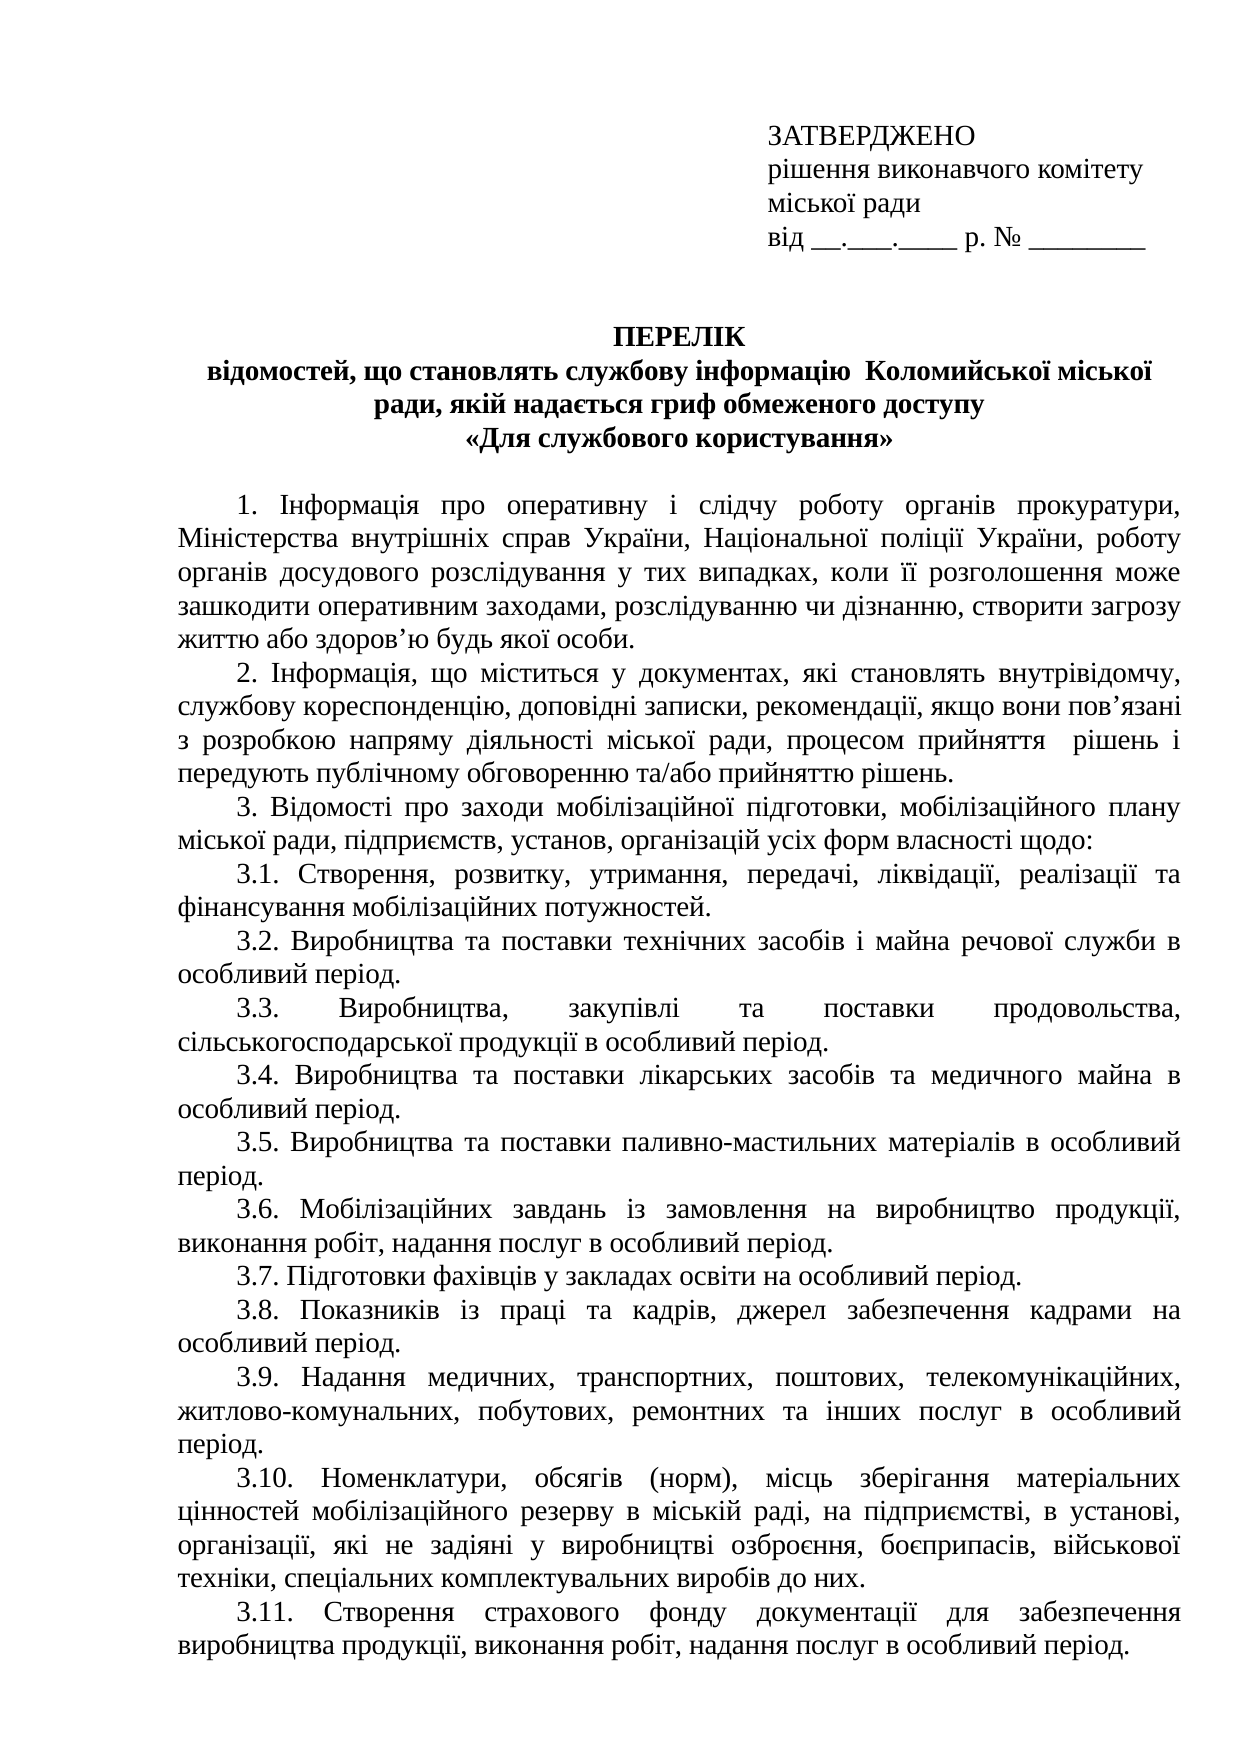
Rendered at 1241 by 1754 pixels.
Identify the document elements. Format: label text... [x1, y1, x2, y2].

text 3.10. Номенклатури, обсягів (норм), місць зберігання матеріальних цінностей мобілізаційного резерву в міській раді, на підприємстві, в установі, організації, які не задіяні у виробництві озброєння, боєприпасів, військової техніки, спеціальних комплектувальних виробів до них. [177, 1460, 1181, 1594]
text ЗАТВЕРДЖЕНО [693, 118, 1181, 152]
text 3.5. Виробництва та поставки паливно-мастильних матеріалів в особливий період. [177, 1124, 1181, 1191]
text 3.2. Виробництва та поставки технічних засобів і майна речової служби в особливий період. [177, 923, 1181, 990]
text 3.3. Виробництва, закупівлі та поставки продовольства, сільськогосподарської продукції в особливий період. [177, 990, 1181, 1057]
text міської ради [693, 185, 1181, 219]
text 3.11. Створення страхового фонду документації для забезпечення виробництва продукції, виконання робіт, надання послуг в особливий період. [177, 1594, 1181, 1661]
text 3. Відомості про заходи мобілізаційної підготовки, мобілізаційного плану міської ради, підприємств, установ, організацій усіх форм власності щодо: [177, 789, 1181, 856]
text 3.6. Мобілізаційних завдань із замовлення на виробництво продукції, виконання робіт, надання послуг в особливий період. [177, 1191, 1181, 1258]
text рішення виконавчого комітету [693, 152, 1181, 185]
text 2. Інформація, що міститься у документах, які становлять внутрівідомчу, службову кореспонденцію, доповідні записки, рекомендації, якщо вони пов’язані з розробкою напряму діяльності міської ради, процесом прийняття рішень і передують публічному обговоренню та/або прийняттю рішень. [177, 655, 1181, 789]
text 3.8. Показників із праці та кадрів, джерел забезпечення кадрами на особливий період. [177, 1292, 1181, 1359]
text від __.___.____ р. № ________ [693, 219, 1181, 252]
text відомостей, що становлять службову інформацію Коломийської міської ради, якій надається гриф обмеженого доступу [177, 353, 1181, 420]
text 3.7. Підготовки фахівців у закладах освіти на особливий період. [177, 1258, 1181, 1292]
text 3.4. Виробництва та поставки лікарських засобів та медичного майна в особливий період. [177, 1057, 1181, 1124]
text 3.9. Надання медичних, транспортних, поштових, телекомунікаційних, житлово-комунальних, побутових, ремонтних та інших послуг в особливий період. [177, 1359, 1181, 1460]
text 3.1. Створення, розвитку, утримання, передачі, ліквідації, реалізації та фінансування мобілізаційних потужностей. [177, 856, 1181, 923]
text «Для службового користування» [177, 420, 1181, 453]
text ПЕРЕЛІК [177, 319, 1181, 353]
text 1. Інформація про оперативну і слідчу роботу органів прокуратури, Міністерства внутрішніх справ України, Національної поліції України, роботу органів досудового розслідування у тих випадках, коли її розголошення може зашкодити оперативним заходами, розслідуванню чи дізнанню, створити загрозу життю або здоров’ю будь якої особи. [177, 487, 1181, 655]
